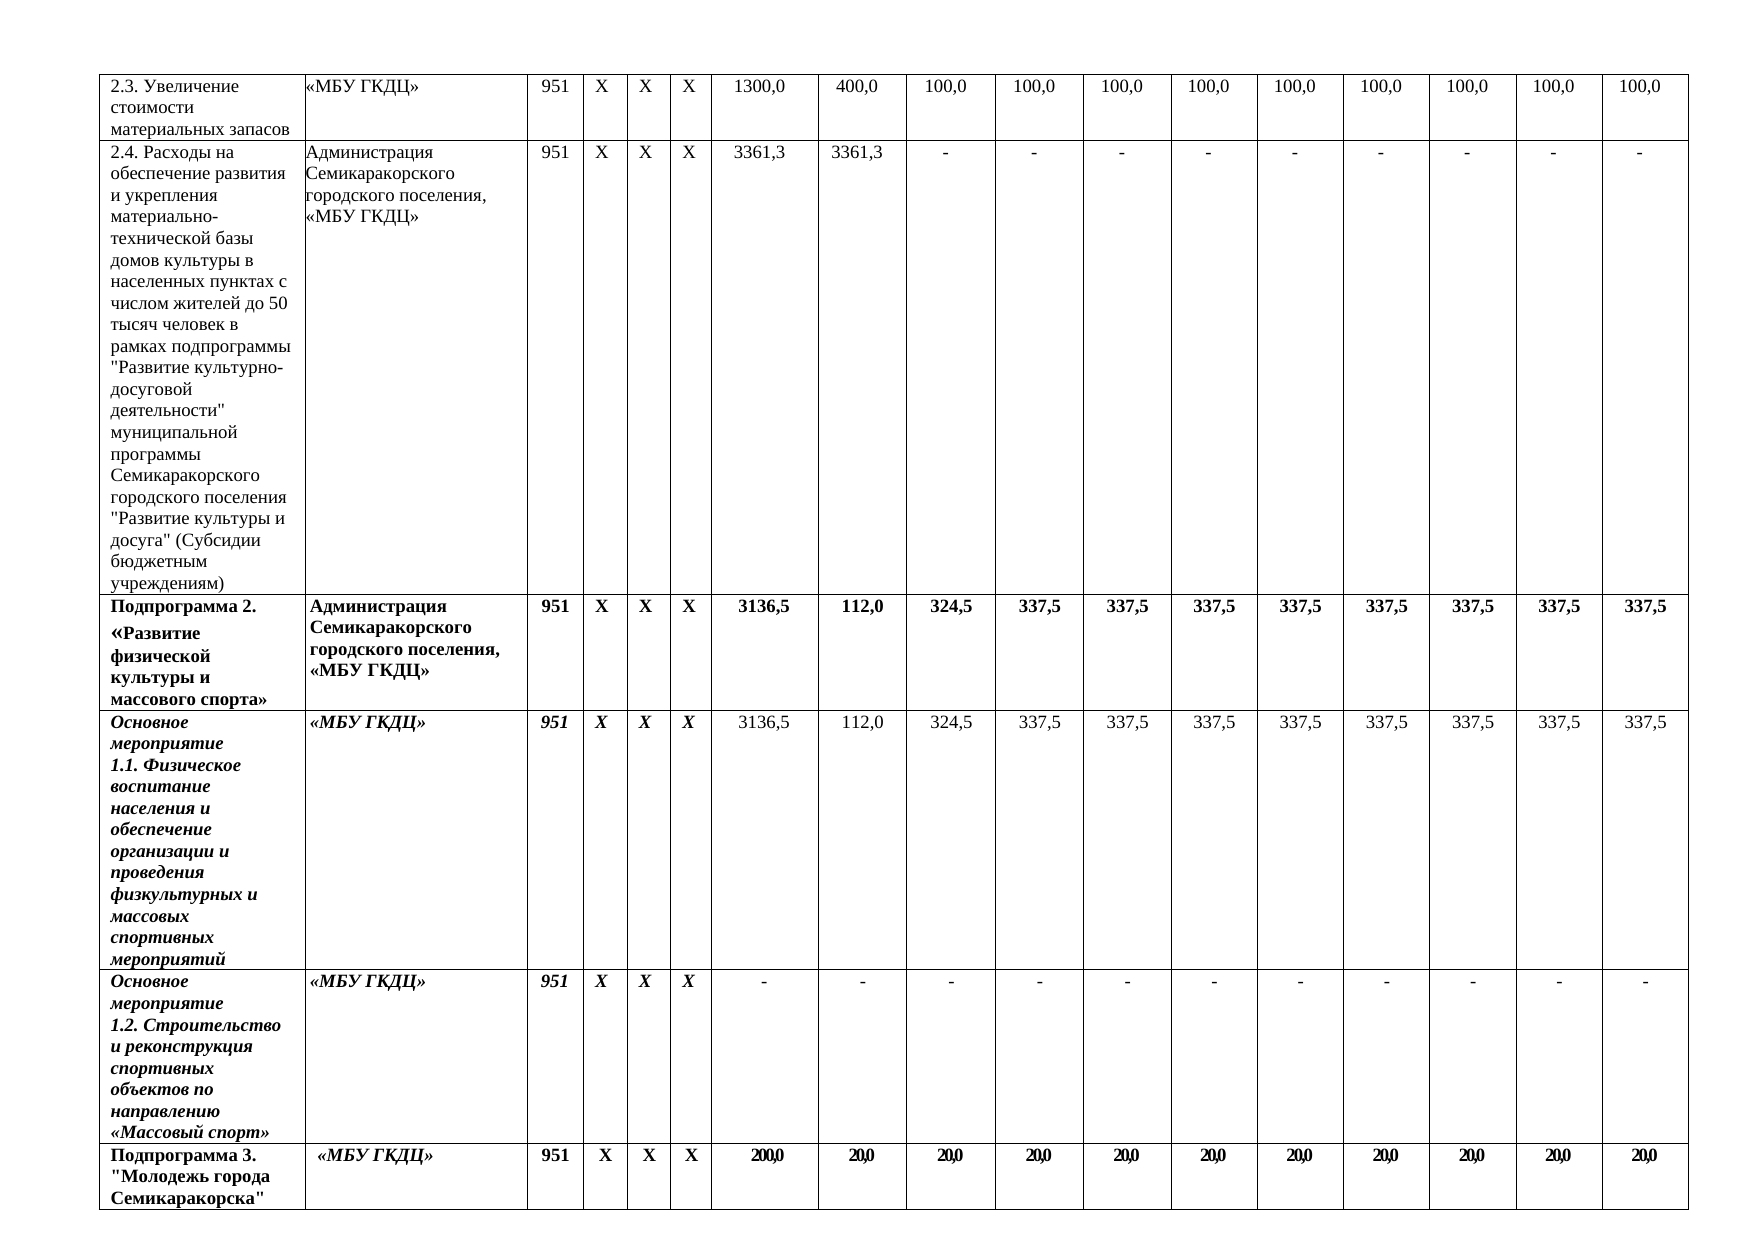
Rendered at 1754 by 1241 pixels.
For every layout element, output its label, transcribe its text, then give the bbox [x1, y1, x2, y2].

table_cell 112,0 [819, 711, 906, 969]
table_cell 20,0 [1258, 1144, 1343, 1208]
table_cell - [1084, 970, 1171, 1143]
table_cell 100,0 [1517, 75, 1602, 139]
table_cell 20,0 [1430, 1144, 1516, 1208]
table_cell «МБУ ГКДЦ» [306, 970, 527, 1143]
table_cell Х [671, 141, 711, 593]
table_cell 100,0 [1084, 75, 1171, 139]
table_cell Администрация Семикаракорского городского поселения, «МБУ ГКДЦ» [306, 595, 527, 709]
table_cell 400,0 [819, 75, 906, 139]
table_cell X [671, 75, 711, 139]
table_cell 337,5 [1517, 595, 1602, 709]
table_cell 3136,5 [712, 595, 818, 709]
table_cell 100,0 [907, 75, 995, 139]
table_cell 100,0 [1603, 75, 1688, 139]
table_cell Подпрограмма 3. "Молодежь города Семикаракорска" [100, 1144, 305, 1208]
table_cell 20,0 [819, 1144, 906, 1208]
table_cell 337,5 [1430, 711, 1516, 969]
table_cell - [1603, 141, 1688, 593]
table_cell 337,5 [1344, 711, 1429, 969]
table_cell - [907, 970, 995, 1143]
table_cell 337,5 [996, 595, 1083, 709]
table_cell 20,0 [996, 1144, 1083, 1208]
table_cell 951 [528, 595, 583, 709]
table_cell - [1430, 141, 1516, 593]
table_cell 324,5 [907, 711, 995, 969]
table_cell X [628, 75, 670, 139]
table_cell X [584, 1144, 627, 1208]
table_cell 951 [528, 711, 583, 969]
table_cell 337,5 [1084, 711, 1171, 969]
table_cell X [628, 711, 670, 969]
table_cell 100,0 [1172, 75, 1257, 139]
table_cell 951 [528, 141, 583, 593]
table_cell 337,5 [1517, 711, 1602, 969]
table_cell 337,5 [1172, 595, 1257, 709]
table_cell 3361,3 [712, 141, 818, 593]
table_cell 337,5 [1603, 595, 1688, 709]
table_cell - [1258, 141, 1343, 593]
table_cell - [1517, 141, 1602, 593]
table_cell 20,0 [1084, 1144, 1171, 1208]
table_cell - [996, 970, 1083, 1143]
table_cell - [1344, 970, 1429, 1143]
table_cell 1300,0 [712, 75, 818, 139]
table_cell Х [584, 141, 627, 593]
table_cell - [819, 970, 906, 1143]
table_cell 337,5 [996, 711, 1083, 969]
table_cell 100,0 [1430, 75, 1516, 139]
table_cell 951 [528, 75, 583, 139]
table_cell X [671, 970, 711, 1143]
table_cell Основное мероприятие 1.1. Физическое воспитание населения и обеспечение организации и проведения физкультурных и массовых спортивных мероприятий [100, 711, 305, 969]
table_cell - [1344, 141, 1429, 593]
table_cell X [628, 1144, 670, 1208]
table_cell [306, 141, 527, 593]
table_cell - [996, 141, 1083, 593]
table_cell X [628, 970, 670, 1143]
table_cell 337,5 [1172, 711, 1257, 969]
table_cell - [1172, 141, 1257, 593]
table_cell X [584, 595, 627, 709]
table_cell X [584, 75, 627, 139]
table_cell Подпрограмма 2. «Развитие физической культуры и массового спорта» [100, 595, 305, 709]
table_cell X [628, 595, 670, 709]
table_cell Основное мероприятие 1.2. Строительство и реконструкция спортивных объектов по направлению «Массовый спорт» [100, 970, 305, 1143]
table_cell «МБУ ГКДЦ» [306, 711, 527, 969]
table_cell - [712, 970, 818, 1143]
table_cell 100,0 [1344, 75, 1429, 139]
table_cell 337,5 [1084, 595, 1171, 709]
table_cell - [1603, 970, 1688, 1143]
table_cell «МБУ ГКДЦ» [306, 1144, 527, 1208]
table_cell - [907, 141, 995, 593]
table_cell X [584, 711, 627, 969]
table_cell 337,5 [1344, 595, 1429, 709]
table_cell «МБУ ГКДЦ» [306, 75, 527, 139]
table_cell 3136,5 [712, 711, 818, 969]
table_cell X [671, 711, 711, 969]
table_cell X [584, 970, 627, 1143]
table_cell 324,5 [907, 595, 995, 709]
table_cell 951 [528, 1144, 583, 1208]
table_cell - [1430, 970, 1516, 1143]
table_cell Х [628, 141, 670, 593]
table_cell X [671, 1144, 711, 1208]
table_cell 20,0 [1172, 1144, 1257, 1208]
table_cell - [1084, 141, 1171, 593]
table_cell - [1258, 970, 1343, 1143]
table_cell X [671, 595, 711, 709]
table_cell 20,0 [1344, 1144, 1429, 1208]
table_cell 337,5 [1258, 711, 1343, 969]
table_cell 337,5 [1258, 595, 1343, 709]
table_cell 100,0 [1258, 75, 1343, 139]
table_cell 112,0 [819, 595, 906, 709]
table_cell 2.3. Увеличение стоимости материальных запасов [100, 75, 305, 139]
table_cell 20,0 [1517, 1144, 1602, 1208]
table_cell 200,0 [712, 1144, 818, 1208]
table_cell 20,0 [907, 1144, 995, 1208]
table_cell 3361,3 [819, 141, 906, 593]
table_cell 2.4. Расходы на обеспечение развития и укрепления материально-технической базы домов культуры в населенных пунктах с числом жителей до 50 тысяч человек в рамках подпрограммы "Развитие культурно-досуговой деятельности" муниципальной программы Семикаракорского городского поселения "Развитие культуры и досуга" (Субсидии бюджетным учреждениям) [100, 141, 305, 593]
table_cell 337,5 [1430, 595, 1516, 709]
table_cell 100,0 [996, 75, 1083, 139]
table_cell - [1172, 970, 1257, 1143]
table_cell 951 [528, 970, 583, 1143]
table_cell 337,5 [1603, 711, 1688, 969]
table_cell 20,0 [1603, 1144, 1688, 1208]
table_cell - [1517, 970, 1602, 1143]
